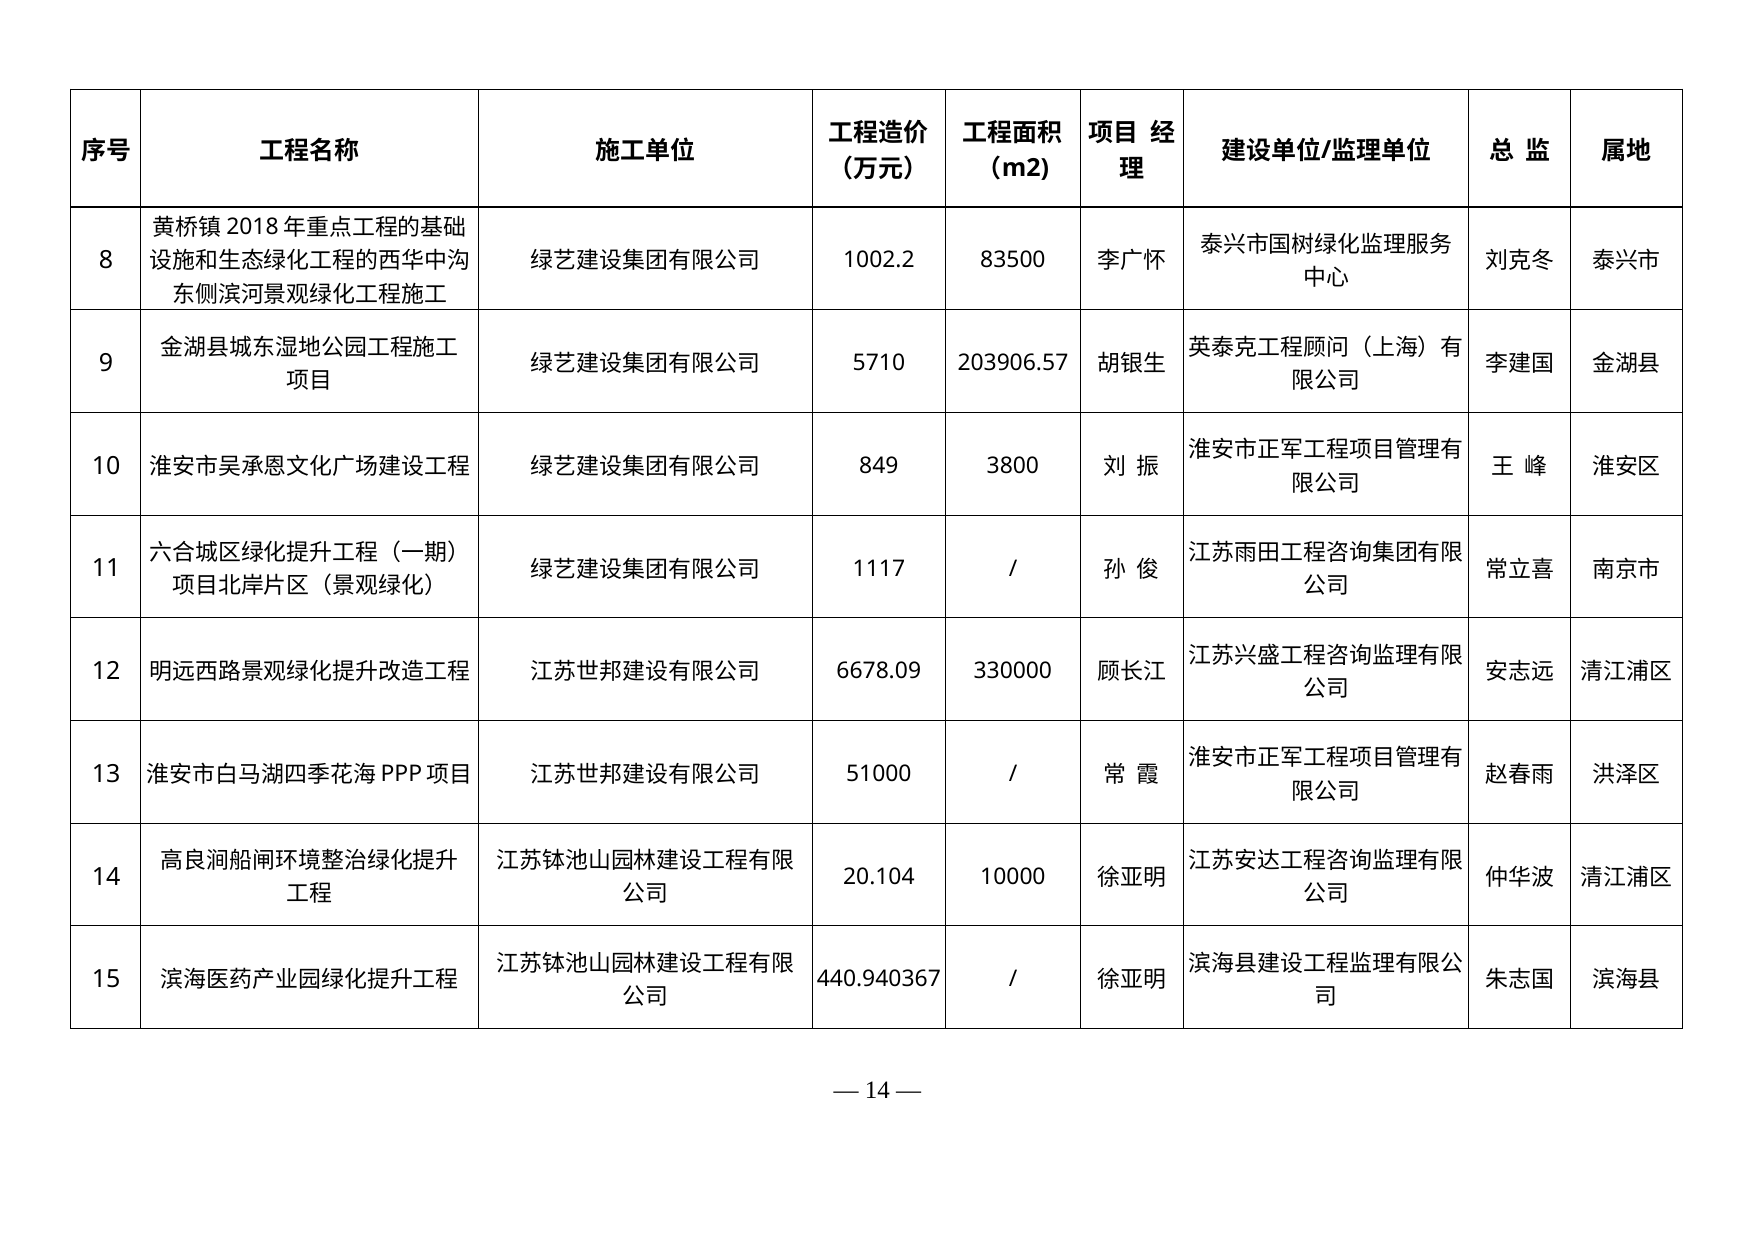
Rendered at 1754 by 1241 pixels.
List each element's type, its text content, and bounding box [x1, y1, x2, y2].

table_cell 10 [71, 413, 140, 514]
table_cell 203906.57 [946, 310, 1080, 412]
table_cell 江苏钵池山园林建设工程有限 公司 [479, 926, 812, 1028]
table_cell 顾长江 [1081, 618, 1183, 720]
table_cell 李建国 [1469, 310, 1570, 412]
table_cell 建设单位/监理单位 [1184, 90, 1468, 206]
table_cell 序号 [71, 90, 140, 206]
table_cell 泰兴市 [1571, 208, 1682, 309]
table_cell 江苏钵池山园林建设工程有限 公司 [479, 824, 812, 925]
table_cell 江苏雨田工程咨询集团有限公司 [1184, 516, 1468, 617]
table_cell 6678.09 [813, 618, 945, 720]
table_cell 属地 [1571, 90, 1682, 206]
table_cell 工程造价 （万元） [813, 90, 945, 206]
table_cell 51000 [813, 721, 945, 823]
table_cell 滨海医药产业园绿化提升工程 [141, 926, 478, 1028]
table_cell 江苏安达工程咨询监理有限公司 [1184, 824, 1468, 925]
table_cell 滨海县建设工程监理有限公司 [1184, 926, 1468, 1028]
table_cell 南京市 [1571, 516, 1682, 617]
table_cell 江苏世邦建设有限公司 [479, 618, 812, 720]
table_cell 849 [813, 413, 945, 514]
table_cell 9 [71, 310, 140, 412]
table_cell 绿艺建设集团有限公司 [479, 516, 812, 617]
table_cell 绿艺建设集团有限公司 [479, 208, 812, 309]
table_cell 洪泽区 [1571, 721, 1682, 823]
table_cell 20.104 [813, 824, 945, 925]
table_cell 淮安市白马湖四季花海PPP项目 [141, 721, 478, 823]
table_cell 李广怀 [1081, 208, 1183, 309]
table_cell 工程名称 [141, 90, 478, 206]
table_cell 徐亚明 [1081, 926, 1183, 1028]
table_cell 绿艺建设集团有限公司 [479, 413, 812, 514]
table_cell 朱志国 [1469, 926, 1570, 1028]
table_cell 常 霞 [1081, 721, 1183, 823]
table_cell 安志远 [1469, 618, 1570, 720]
table_cell 淮安市正军工程项目管理有限公司 [1184, 721, 1468, 823]
table_cell 黄桥镇2018年重点工程的基础设施和生态绿化工程的西华中沟东侧滨河景观绿化工程施工 [141, 208, 478, 309]
table_cell 刘克冬 [1469, 208, 1570, 309]
table_cell 高良涧船闸环境整治绿化提升 工程 [141, 824, 478, 925]
table_cell 工程面积 （m2) [946, 90, 1080, 206]
table_cell / [946, 721, 1080, 823]
table_cell 仲华波 [1469, 824, 1570, 925]
table_cell 12 [71, 618, 140, 720]
table_cell 金湖县城东湿地公园工程施工 项目 [141, 310, 478, 412]
table_cell 清江浦区 [1571, 618, 1682, 720]
table_cell 15 [71, 926, 140, 1028]
table_cell 金湖县 [1571, 310, 1682, 412]
table_cell 绿艺建设集团有限公司 [479, 310, 812, 412]
table_cell 清江浦区 [1571, 824, 1682, 925]
table_cell 11 [71, 516, 140, 617]
table_cell 总 监 [1469, 90, 1570, 206]
table_cell 3800 [946, 413, 1080, 514]
table_cell 常立喜 [1469, 516, 1570, 617]
table_cell 赵春雨 [1469, 721, 1570, 823]
table_cell 14 [71, 824, 140, 925]
table_cell 项目 经理 [1081, 90, 1183, 206]
table_cell 10000 [946, 824, 1080, 925]
table_cell 胡银生 [1081, 310, 1183, 412]
table_cell 王 峰 [1469, 413, 1570, 514]
table_cell 淮安市吴承恩文化广场建设工程 [141, 413, 478, 514]
table_cell 刘 振 [1081, 413, 1183, 514]
table_cell 施工单位 [479, 90, 812, 206]
table_cell 1002.2 [813, 208, 945, 309]
table_cell 13 [71, 721, 140, 823]
table_cell 明远西路景观绿化提升改造工程 [141, 618, 478, 720]
table_cell 1117 [813, 516, 945, 617]
table_cell 孙 俊 [1081, 516, 1183, 617]
table_cell 淮安区 [1571, 413, 1682, 514]
table_cell 六合城区绿化提升工程（一期） 项目北岸片区（景观绿化） [141, 516, 478, 617]
table_cell 徐亚明 [1081, 824, 1183, 925]
table_cell / [946, 516, 1080, 617]
table_cell 8 [71, 208, 140, 309]
table_cell 淮安市正军工程项目管理有限公司 [1184, 413, 1468, 514]
table_cell 泰兴市国树绿化监理服务 中心 [1184, 208, 1468, 309]
table_cell / [946, 926, 1080, 1028]
table_cell 滨海县 [1571, 926, 1682, 1028]
table_cell 440.940367 [813, 926, 945, 1028]
table_cell 江苏兴盛工程咨询监理有限公司 [1184, 618, 1468, 720]
table_cell 江苏世邦建设有限公司 [479, 721, 812, 823]
table_cell 83500 [946, 208, 1080, 309]
table_cell 330000 [946, 618, 1080, 720]
table_cell 5710 [813, 310, 945, 412]
table_cell 英泰克工程顾问（上海）有限公司 [1184, 310, 1468, 412]
